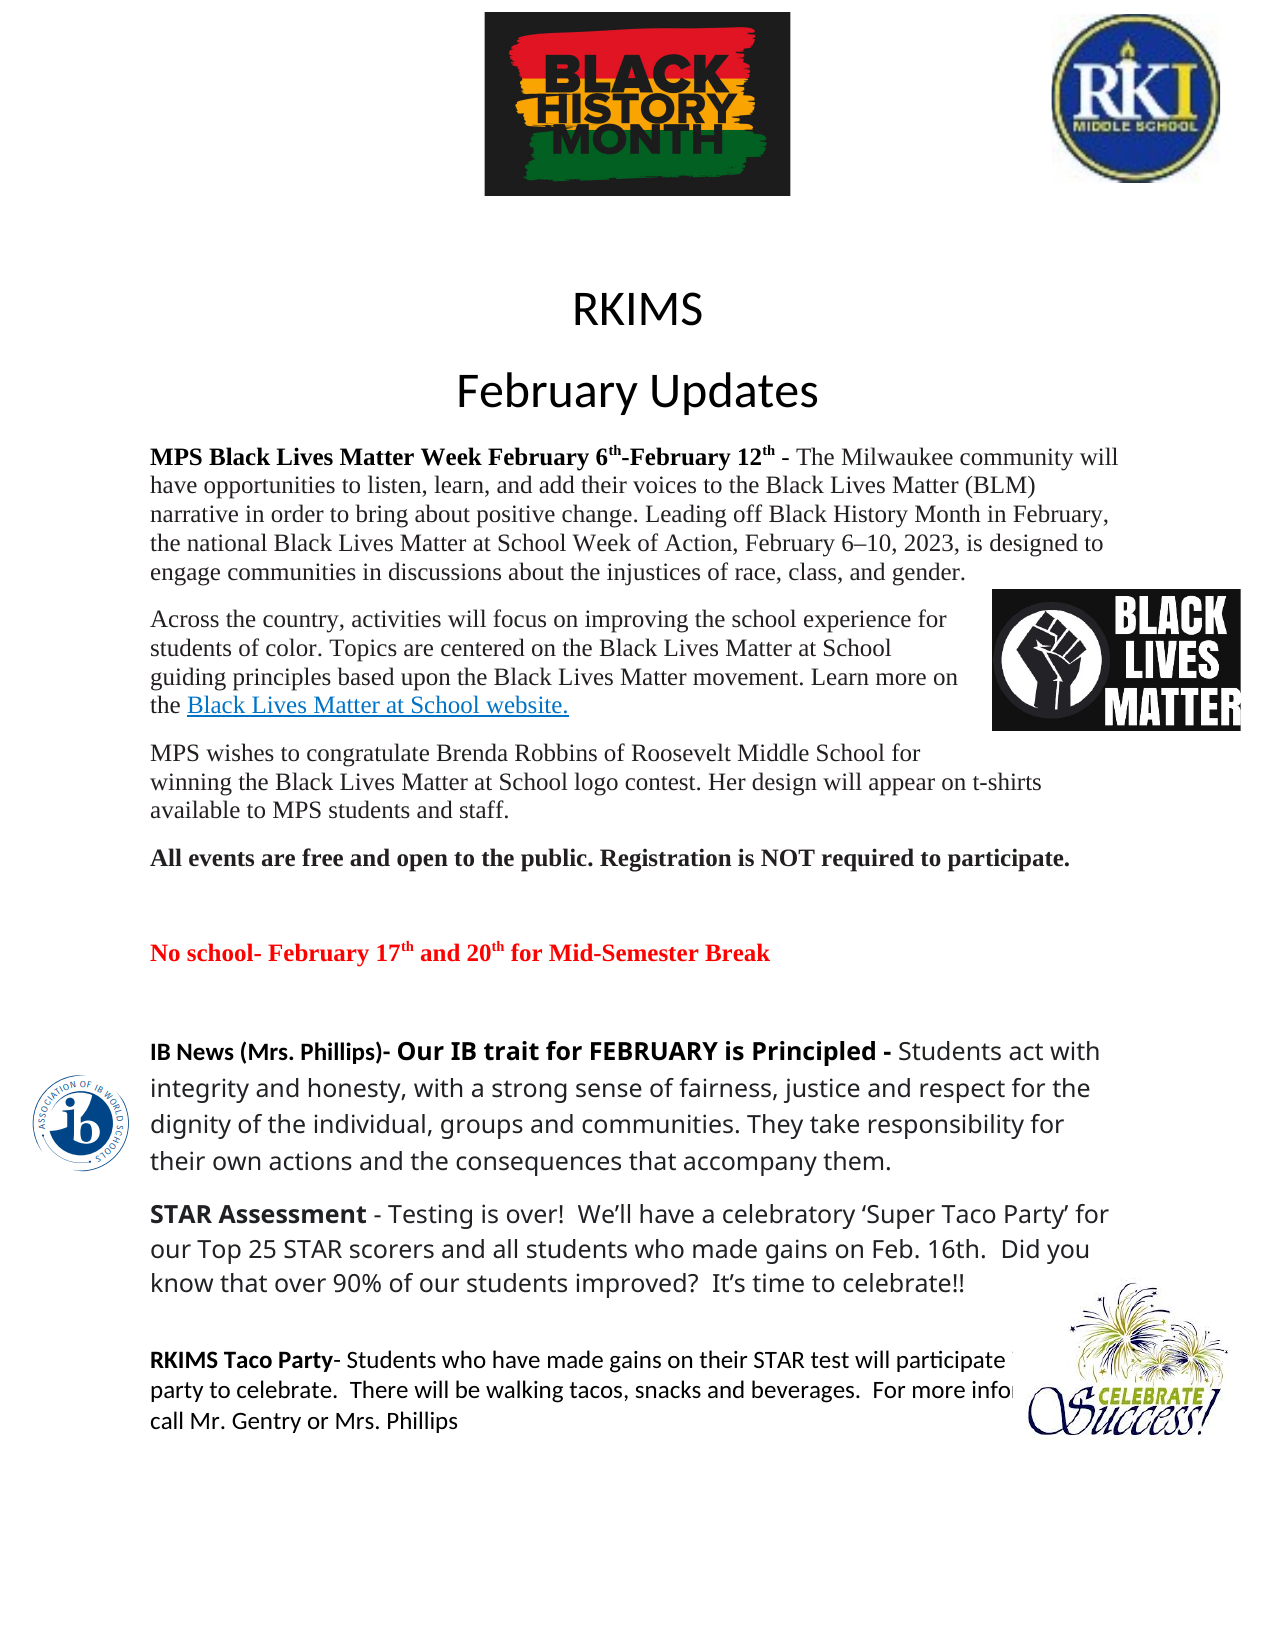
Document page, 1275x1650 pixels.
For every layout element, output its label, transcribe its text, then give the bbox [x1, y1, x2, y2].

picture [29, 1073, 135, 1176]
picture [1012, 1278, 1238, 1440]
text RKIMS [150, 277, 1125, 338]
text February Updates [150, 359, 1125, 420]
text Across the country, activities will focus on improving the school experience for students of color. Topics are centered on the Black Lives Matter at School guiding principles based upon the Black Lives Matter movement. Learn more on the Black Lives Matter at School website. [150, 604, 990, 719]
text No school- February 17th and 20th for Mid-Semester Break [150, 938, 1125, 967]
picture [484, 12, 791, 196]
text RKIMS Taco Party- Students who have made gains on their STAR test will participate in taco party to celebrate. There will be walking tacos, snacks and beverages. For more information call Mr. Gentry or Mrs. Phillips [150, 1344, 1012, 1436]
text STAR Assessment - Testing is over! We’ll have a celebratory ‘Super Taco Party’ for our Top 25 STAR scorers and all students who made gains on Feb. 16th. Did you know that over 90% of our students improved? It’s time to celebrate!! [150, 1197, 1125, 1327]
picture [990, 589, 1241, 730]
picture [1051, 14, 1221, 183]
text All events are free and open to the public. Registration is NOT required to participate. [150, 843, 1125, 872]
text MPS Black Lives Matter Week February 6th-February 12th - The Milwaukee community will have opportunities to listen, learn, and add their voices to the Black Lives Matter (BLM) narrative in order to bring about positive change. Leading off Black History Month in February, the national Black Lives Matter at School Week of Action, February 6–10, 2023, is designed to engage communities in discussions about the injustices of race, class, and gender. [150, 442, 1125, 585]
text IB News (Mrs. Phillips)- Our IB trait for FEBRUARY is Principled - Students act with integrity and honesty, with a strong sense of fairness, justice and respect for the dignity of the individual, groups and communities. They take responsibility for their own actions and the consequences that accompany them. [150, 1033, 1125, 1178]
text MPS wishes to congratulate Brenda Robbins of Roosevelt Middle School for winning the Black Lives Matter at School logo contest. Her design will appear on t-shirts available to MPS students and staff. [150, 738, 1125, 824]
